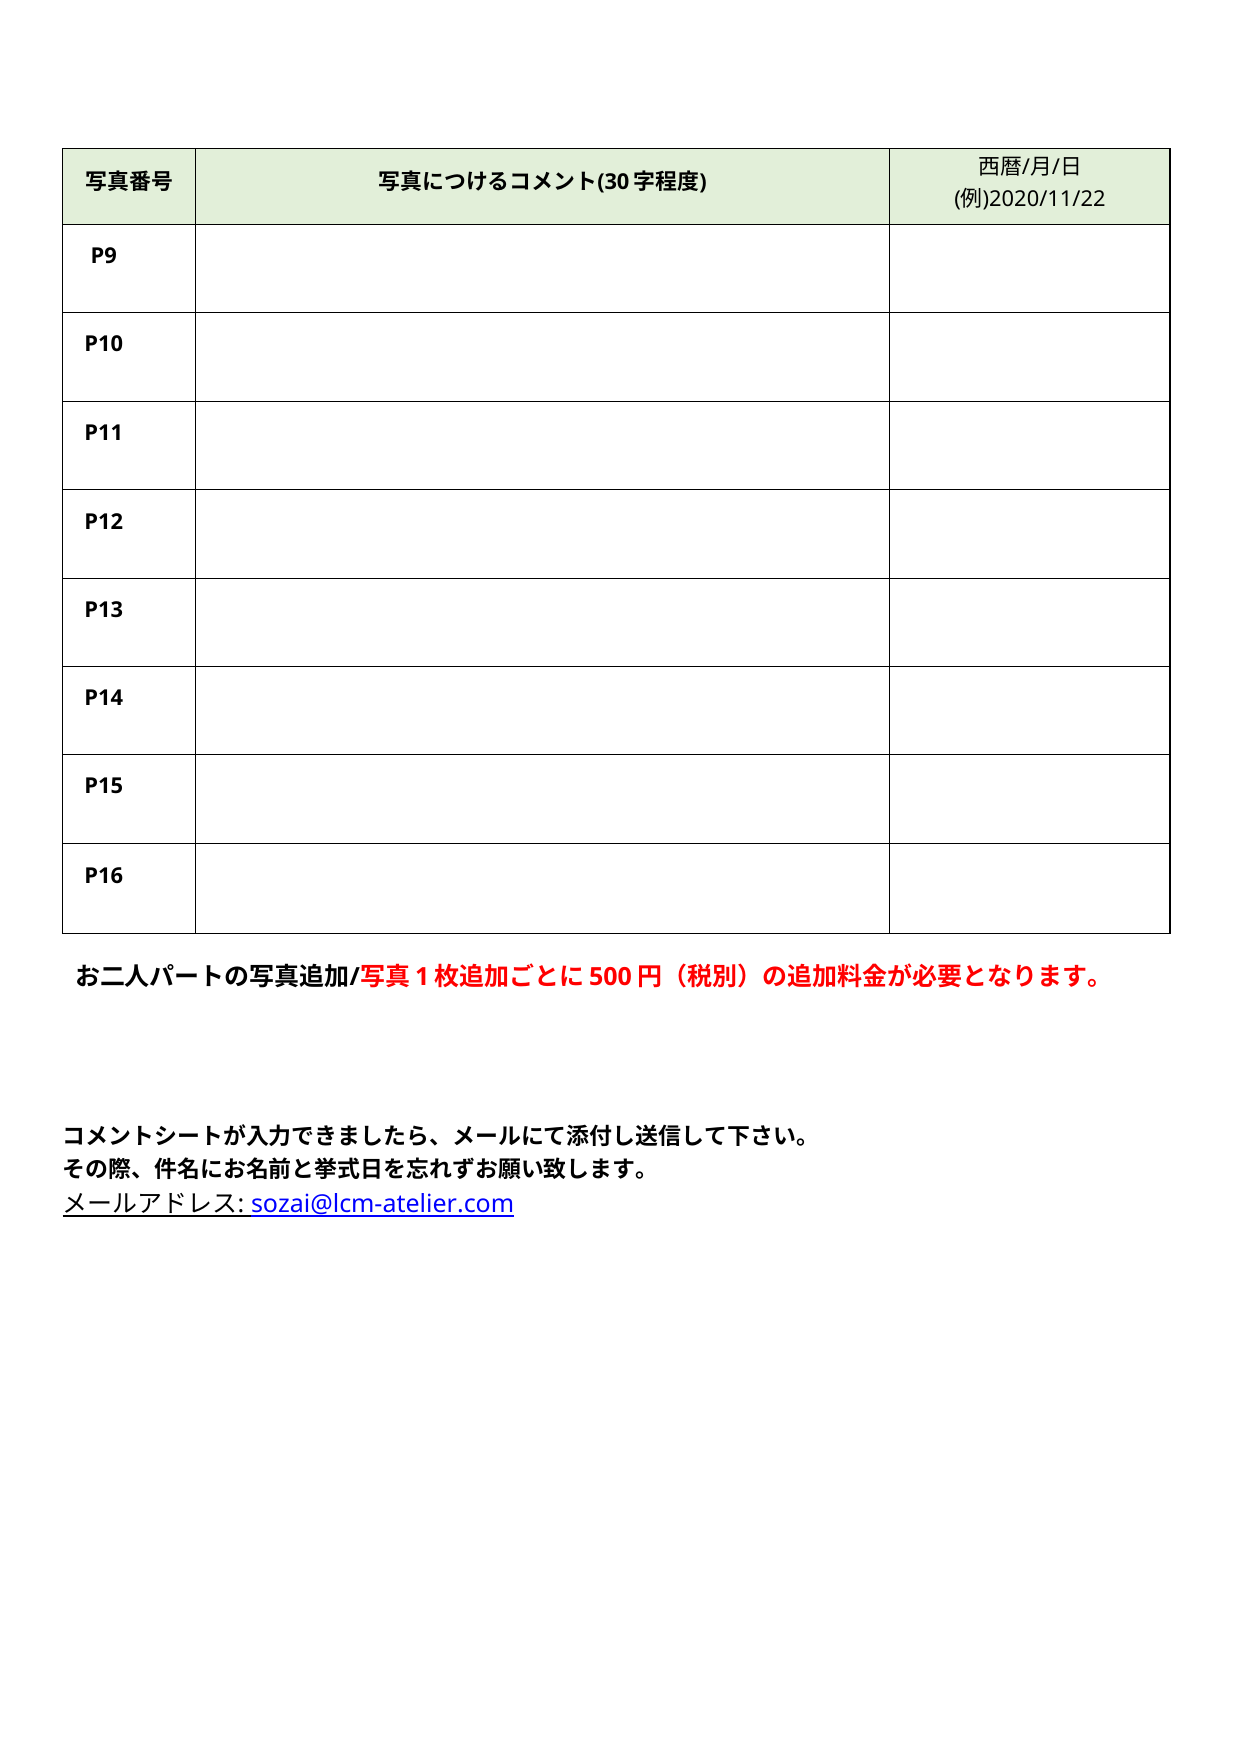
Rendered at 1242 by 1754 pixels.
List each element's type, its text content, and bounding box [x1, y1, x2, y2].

table_cell [196, 402, 889, 489]
table_cell [196, 755, 889, 843]
table_cell [890, 844, 1169, 933]
table_cell P10 [63, 313, 195, 401]
table_cell [890, 490, 1169, 577]
table_cell P9 [63, 225, 195, 312]
table_cell [890, 225, 1169, 312]
table_cell P15 [63, 755, 195, 843]
table_cell [890, 755, 1169, 843]
table_header 写真につけるコメント(30字程度) [196, 149, 889, 224]
table_cell [890, 402, 1169, 489]
table_cell [196, 579, 889, 666]
table_cell P11 [63, 402, 195, 489]
table_cell P13 [63, 579, 195, 666]
table_cell [196, 667, 889, 754]
table_cell [196, 490, 889, 577]
text お二人パートの写真追加/写真1枚追加ごとに500円（税別）の追加料金が必要となります。 [75, 956, 1177, 993]
table_cell [196, 313, 889, 401]
table_cell [196, 844, 889, 933]
text コメントシートが入力できましたら、メールにて添付し送信して下さい。 [62, 1117, 1177, 1151]
table_cell P12 [63, 490, 195, 577]
table_cell P16 [63, 844, 195, 933]
table_header 西暦/月/日 (例)2020/11/22 [890, 149, 1169, 224]
table_cell [890, 313, 1169, 401]
table_cell [196, 225, 889, 312]
table_cell P14 [63, 667, 195, 754]
table_header 写真番号 [63, 149, 195, 224]
text メールアドレス: sozai@lcm-atelier.com [62, 1184, 1177, 1220]
table_cell [890, 667, 1169, 754]
text その際、件名にお名前と挙式日を忘れずお願い致します。 [62, 1151, 1177, 1184]
table_cell [890, 579, 1169, 666]
